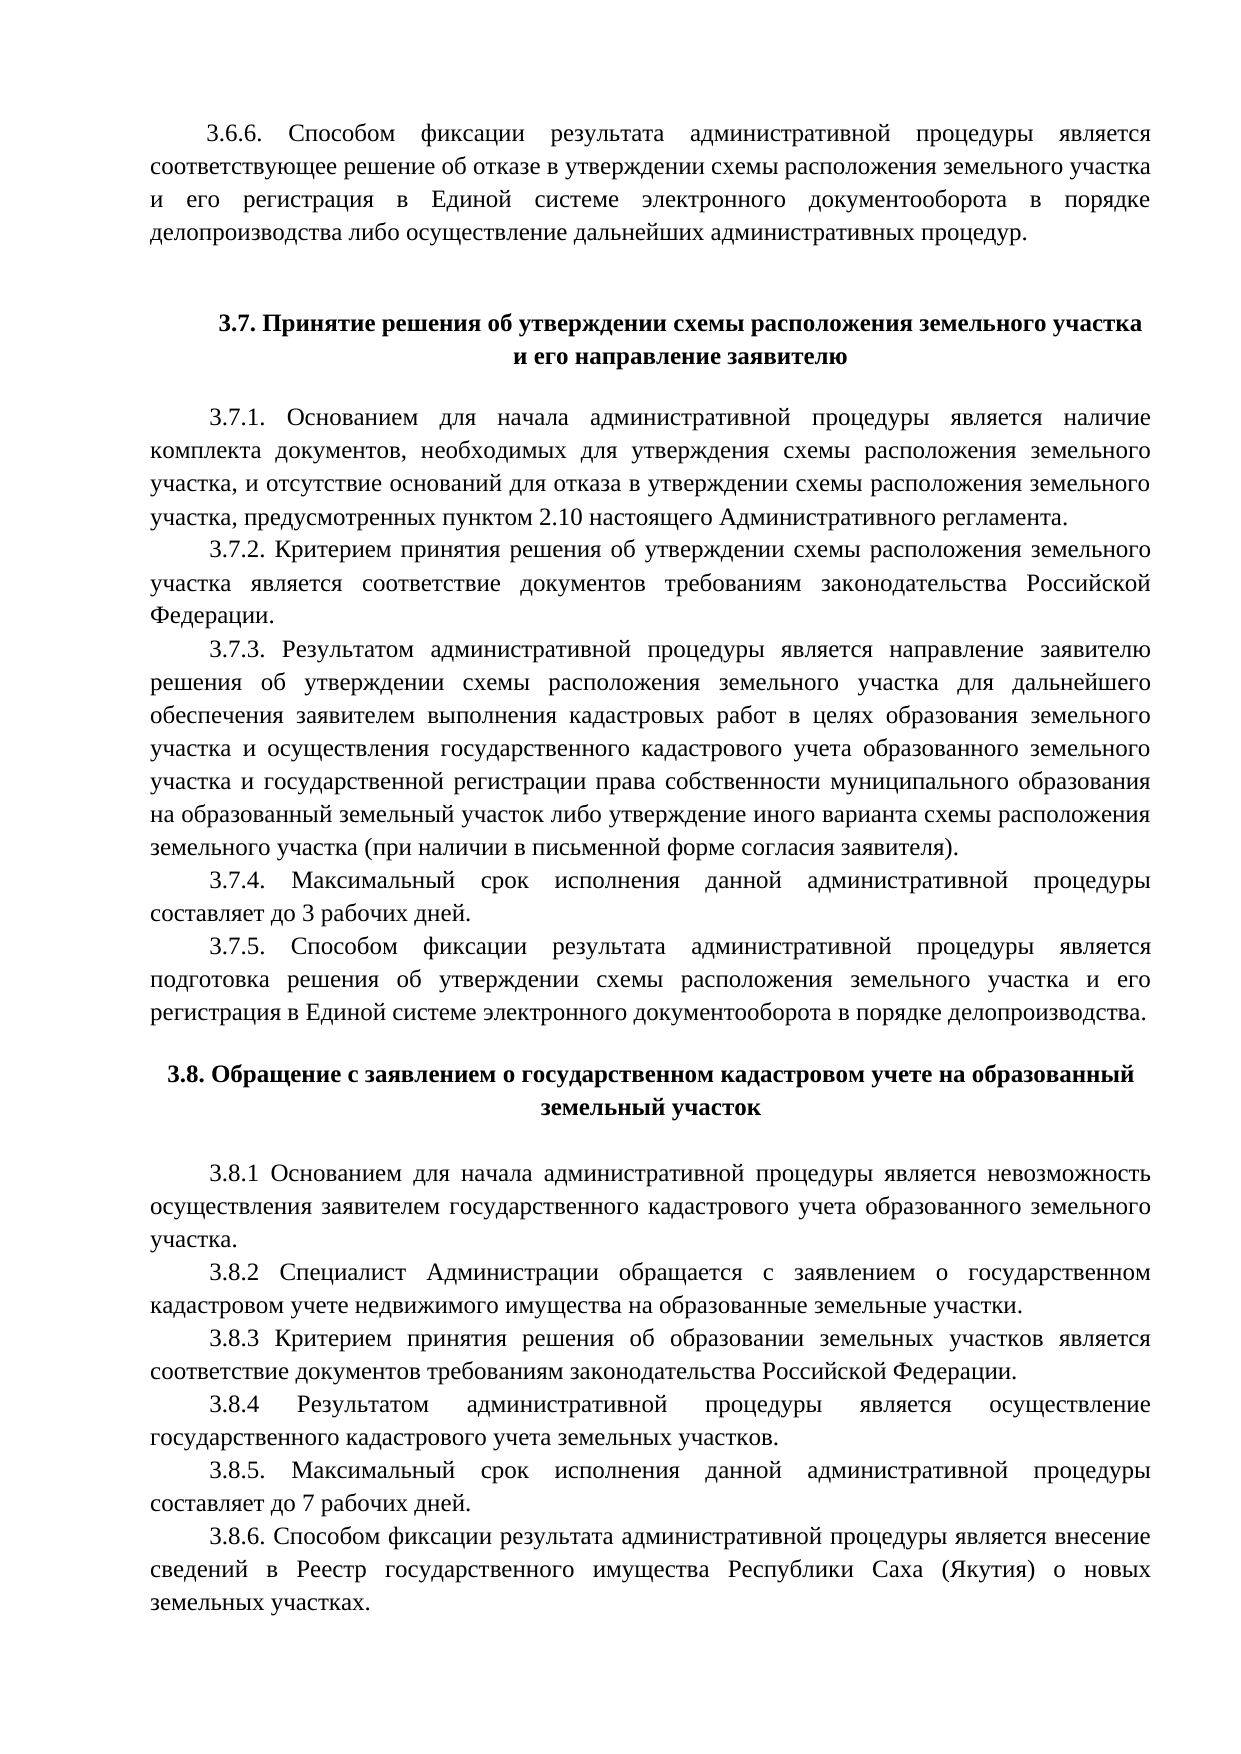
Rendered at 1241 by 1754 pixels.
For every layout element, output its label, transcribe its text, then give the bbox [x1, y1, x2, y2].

text 3.7.3. Результатом административной процедуры является направление заявителю решения об утверждении схемы расположения земельного участка для дальнейшего обеспечения заявителем выполнения кадастровых работ в целях образования земельного участка и осуществления государственного кадастрового учета образованного земельного участка и государственной регистрации права собственности муниципального образования на образованный земельный участок либо утверждение иного варианта схемы расположения земельного участка (при наличии в письменной форме согласия заявителя). [150, 634, 1152, 861]
text 3.8.1 Основанием для начала административной процедуры является невозможность осуществления заявителем государственного кадастрового учета образованного земельного участка. [150, 1158, 1152, 1252]
text 3.7. Принятие решения об утверждении схемы расположения земельного участка и его направление заявителю [209, 308, 1152, 369]
text 3.6.6. Способом фиксации результата административной процедуры является соответствующее решение об отказе в утверждении схемы расположения земельного участка и его регистрация в Единой системе электронного документооборота в порядке делопроизводства либо осуществление дальнейших административных процедур. [150, 118, 1152, 246]
text 3.7.4. Максимальный срок исполнения данной административной процедуры составляет до 3 рабочих дней. [150, 865, 1152, 927]
text 3.8. Обращение с заявлением о государственном кадастровом учете на образованный земельный участок [150, 1059, 1152, 1120]
text 3.7.1. Основанием для начала административной процедуры является наличие комплекта документов, необходимых для утверждения схемы расположения земельного участка, и отсутствие оснований для отказа в утверждении схемы расположения земельного участка, предусмотренных пунктом 2.10 настоящего Административного регламента. [150, 402, 1152, 530]
text 3.8.3 Критерием принятия решения об образовании земельных участков является соответствие документов требованиям законодательства Российской Федерации. [150, 1323, 1152, 1384]
text 3.8.2 Специалист Администрации обращается с заявлением о государственном кадастровом учете недвижимого имущества на образованные земельные участки. [150, 1257, 1152, 1318]
text 3.8.6. Способом фиксации результата административной процедуры является внесение сведений в Реестр государственного имущества Республики Саха (Якутия) о новых земельных участках. [150, 1521, 1152, 1616]
text 3.7.2. Критерием принятия решения об утверждении схемы расположения земельного участка является соответствие документов требованиям законодательства Российской Федерации. [150, 534, 1152, 629]
text 3.8.5. Максимальный срок исполнения данной административной процедуры составляет до 7 рабочих дней. [150, 1455, 1152, 1517]
text 3.7.5. Способом фиксации результата административной процедуры является подготовка решения об утверждении схемы расположения земельного участка и его регистрация в Единой системе электронного документооборота в порядке делопроизводства. [150, 931, 1152, 1026]
text 3.8.4 Результатом административной процедуры является осуществление государственного кадастрового учета земельных участков. [150, 1389, 1152, 1451]
